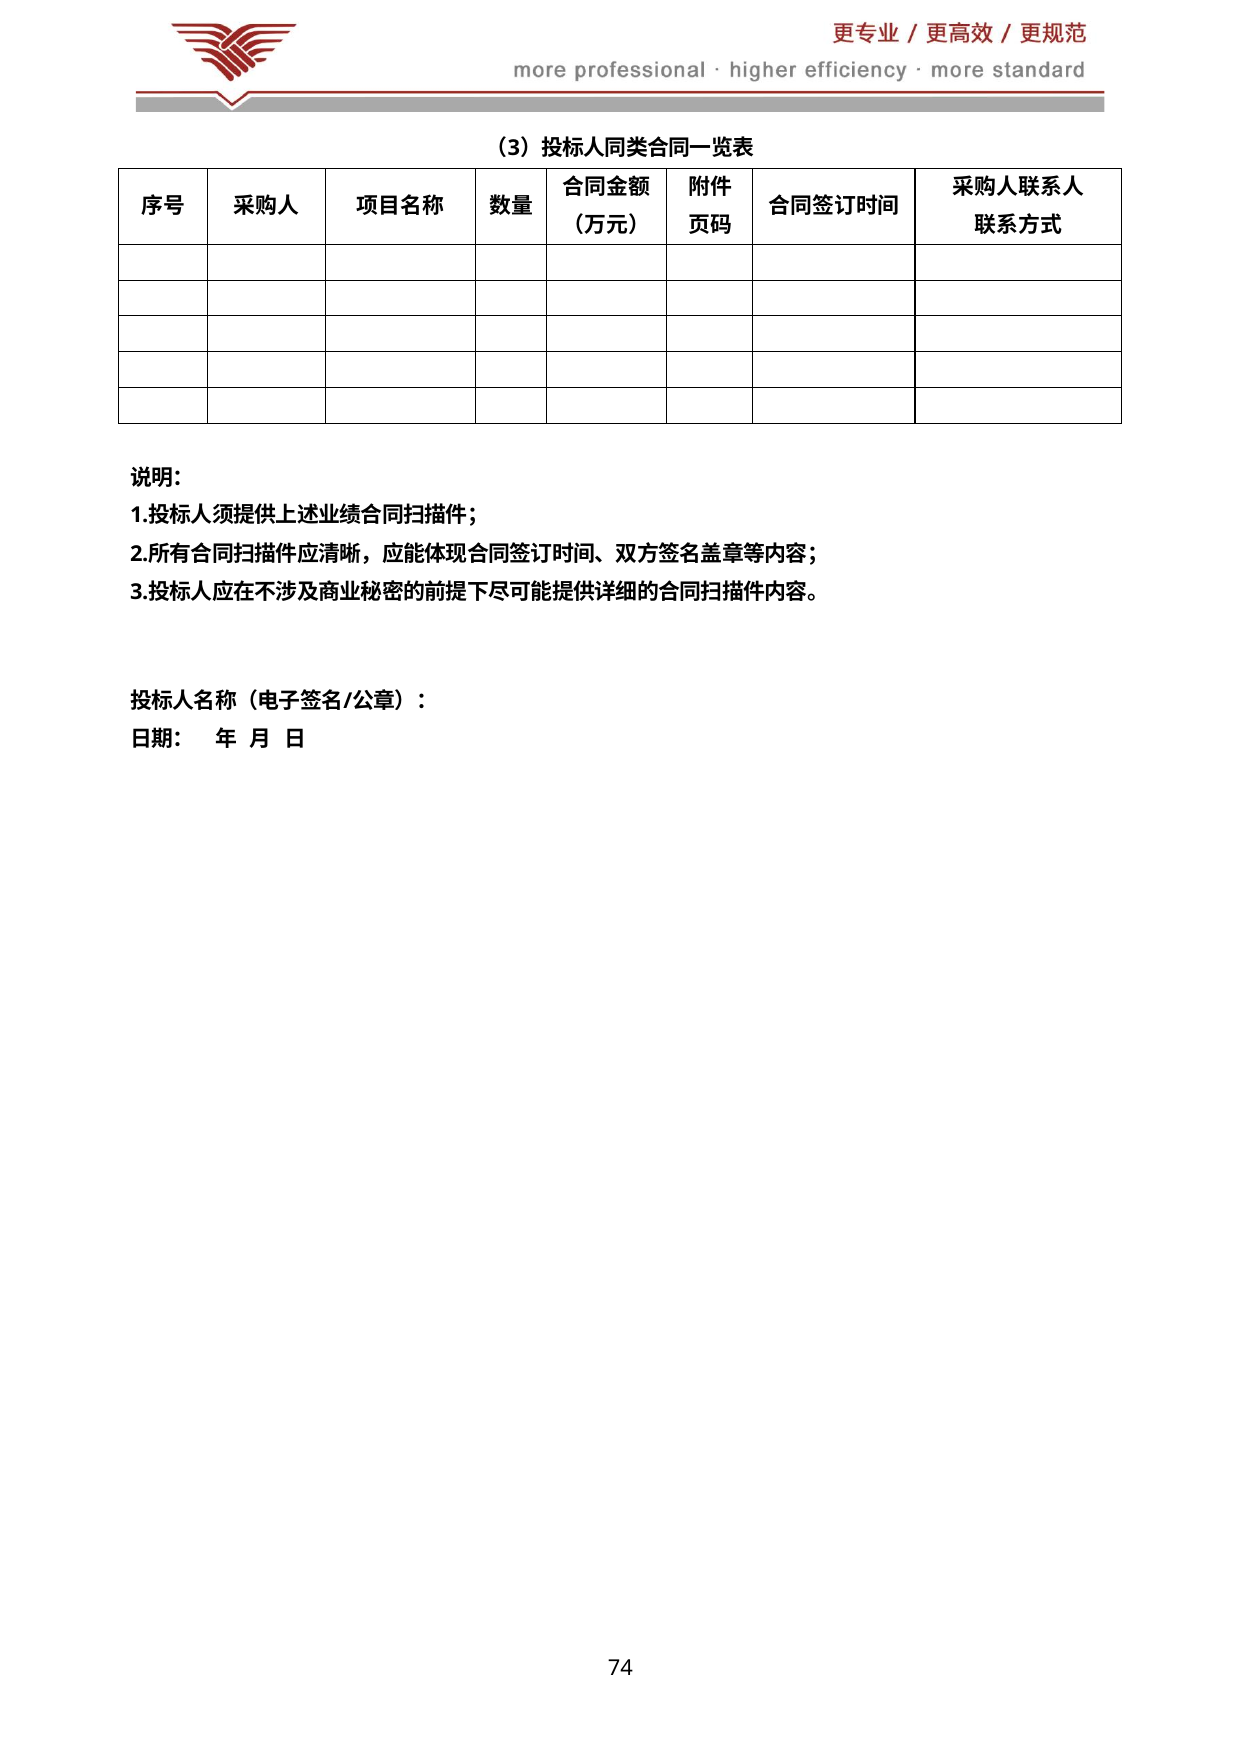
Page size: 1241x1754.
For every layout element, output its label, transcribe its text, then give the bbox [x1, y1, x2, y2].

table_cell [753, 352, 914, 387]
table_cell [119, 281, 207, 315]
table_cell [667, 281, 752, 315]
table_cell [547, 388, 666, 423]
table_cell [916, 245, 1121, 279]
table_cell [667, 388, 752, 423]
table_header 采购人 [208, 169, 325, 244]
table_cell [119, 316, 207, 351]
table_cell [208, 245, 325, 279]
table_header 序号 [119, 169, 207, 244]
table_cell [547, 281, 666, 315]
table_header 合同金额 （万元） [547, 169, 666, 244]
table_cell [119, 352, 207, 387]
table_cell [119, 388, 207, 423]
table_header 附件页码 [667, 169, 752, 244]
table_cell [326, 245, 475, 279]
text 1.投标人须提供上述业绩合同扫描件； [130, 497, 1110, 529]
table_cell [667, 316, 752, 351]
text （3）投标人同类合同一览表 [130, 130, 1110, 162]
table_cell [476, 245, 546, 279]
table_cell [753, 281, 914, 315]
table_cell [208, 281, 325, 315]
table_cell [547, 316, 666, 351]
table_cell [753, 316, 914, 351]
table_header 数量 [476, 169, 546, 244]
text 3.投标人应在不涉及商业秘密的前提下尽可能提供详细的合同扫描件内容。 [130, 574, 1110, 606]
table_cell [208, 316, 325, 351]
table_cell [476, 281, 546, 315]
table_cell [916, 281, 1121, 315]
text 投标人名称（电子签名/公章）： [130, 683, 1110, 715]
table_cell [208, 388, 325, 423]
table_header 合同签订时间 [753, 169, 914, 244]
picture [135, 0, 1105, 112]
table_cell [667, 245, 752, 279]
text 说明： [130, 459, 1110, 491]
table_cell [916, 352, 1121, 387]
text 日期： 年 月 日 [130, 721, 1110, 753]
table_cell [476, 316, 546, 351]
table_cell [667, 352, 752, 387]
table_cell [476, 352, 546, 387]
table_cell [916, 388, 1121, 423]
table_cell [326, 352, 475, 387]
table_header 采购人联系人 联系方式 [916, 169, 1121, 244]
table_cell [119, 245, 207, 279]
table_cell [326, 316, 475, 351]
table_cell [326, 281, 475, 315]
table_header 项目名称 [326, 169, 475, 244]
table_cell [326, 388, 475, 423]
table_cell [753, 388, 914, 423]
table_cell [208, 352, 325, 387]
table_cell [476, 388, 546, 423]
table_cell [916, 316, 1121, 351]
table_cell [753, 245, 914, 279]
table_cell [547, 245, 666, 279]
text 2.所有合同扫描件应清晰，应能体现合同签订时间、双方签名盖章等内容； [130, 536, 1110, 567]
table_cell [547, 352, 666, 387]
